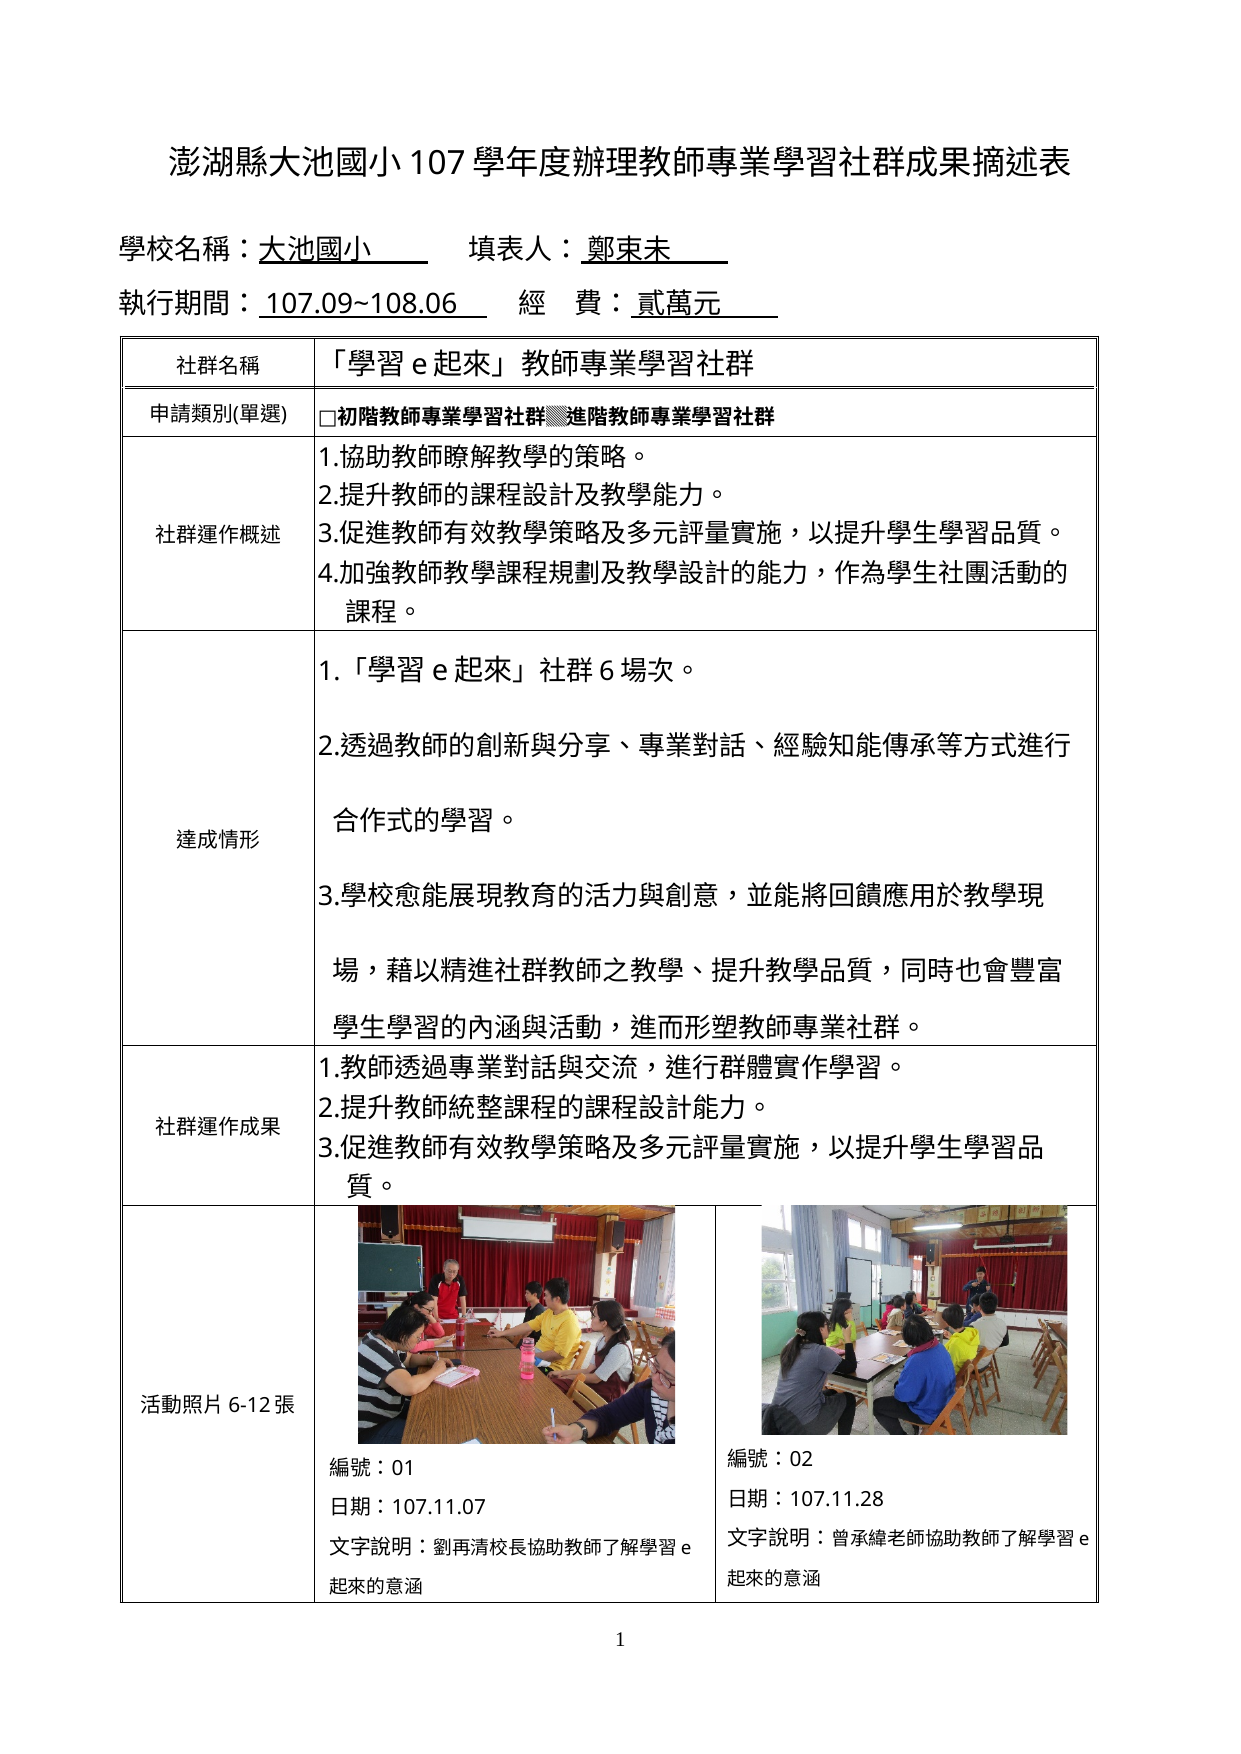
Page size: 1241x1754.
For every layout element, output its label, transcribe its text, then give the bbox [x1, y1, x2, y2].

table_cell [716, 1206, 1096, 1602]
table_header 「學習e起來」教師專業學習社群 [315, 339, 1096, 386]
table_cell 活動照片6-12張 [123, 1206, 314, 1602]
table_cell □初階教師專業學習社群▓進階教師專業學習社群 [315, 386, 1096, 436]
text 執行期間： 107.09~108.06 經 費： 貳萬元 [118, 270, 1122, 324]
table_cell 社群運作成果 [123, 1046, 314, 1204]
picture [358, 1205, 676, 1444]
table_cell 社群運作概述 [123, 437, 314, 629]
table_cell 1.教師透過專業對話與交流，進行群體實作學習。 2.提升教師統整課程的課程設計能力。 3.促進教師有效教學策略及多元評量實施，以提升學生學習品質。 [315, 1046, 1096, 1204]
text 澎湖縣大池國小107學年度辦理教師專業學習社群成果摘述表 [118, 122, 1122, 197]
table_cell 申請類別(單選) [123, 386, 314, 436]
table_cell [315, 1206, 715, 1602]
table_cell 1.協助教師瞭解教學的策略。 2.提升教師的課程設計及教學能力。 3.促進教師有效教學策略及多元評量實施，以提升學生學習品質。 4.加強教師教學課程規劃及教學設計的能力，作為學生社團活動的課程。 [315, 437, 1096, 629]
picture [761, 1205, 1068, 1435]
table_cell 達成情形 [123, 631, 314, 1045]
text 學校名稱：大池國小 填表人： 鄭束未 [118, 216, 1122, 270]
table_header 社群名稱 [123, 339, 314, 386]
table_cell 1.「學習e起來」社群6場次。 2.透過教師的創新與分享、專業對話、經驗知能傳承等方式進行 合作式的學習。 3.學校愈能展現教育的活力與創意，並能將回饋應用於教學現 場，藉以精進社群教師之教學、提升教學品質，同時也會豐富 學生學習的內涵與活動，進而形塑教師專業社群。 [315, 631, 1096, 1045]
